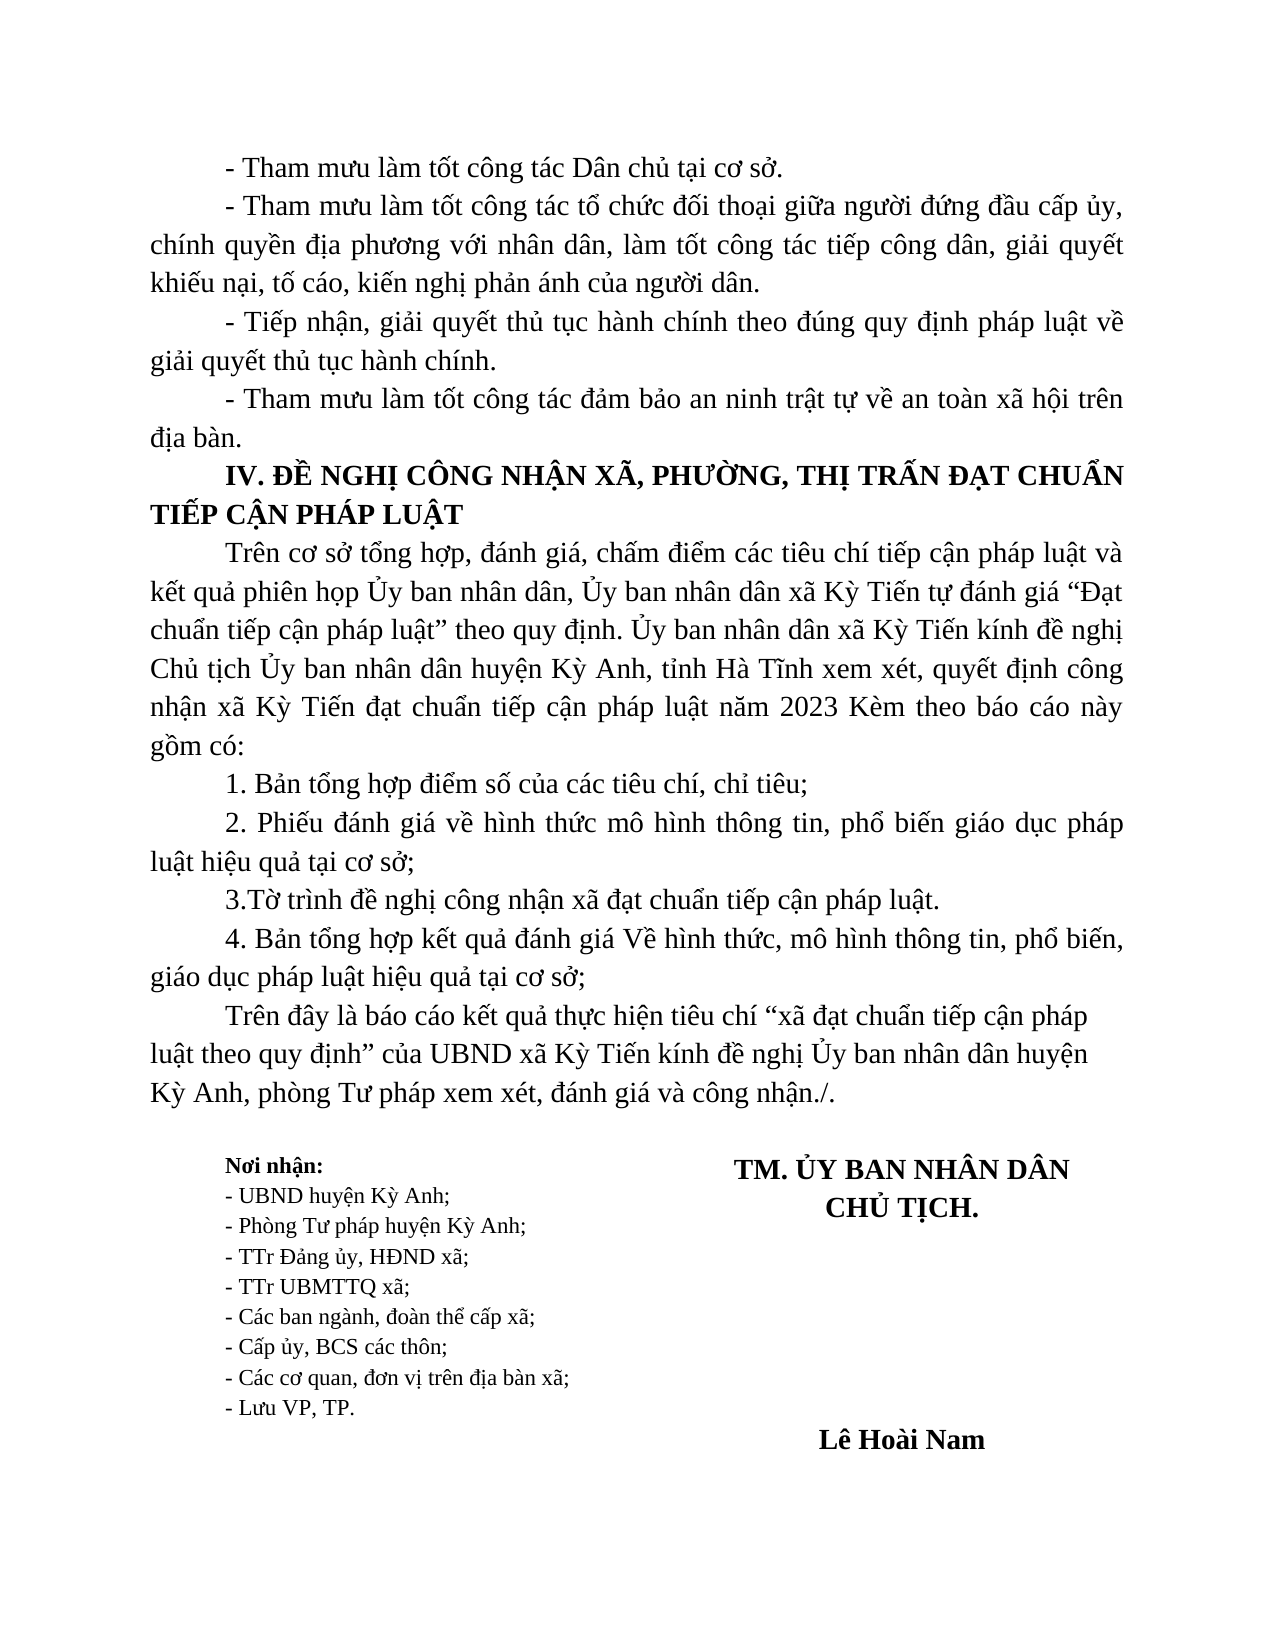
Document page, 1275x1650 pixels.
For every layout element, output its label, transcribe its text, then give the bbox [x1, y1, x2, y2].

text Trên đây là báo cáo kết quả thực hiện tiêu chí “xã đạt chuẩn tiếp cận pháp [150, 998, 1125, 1031]
text IV. ĐỀ NGHỊ CÔNG NHẬN XÃ, PHƯỜNG, THỊ TRẤN ĐẠT CHUẨN TIẾP CẬN PHÁP LUẬT [150, 458, 1125, 530]
text Kỳ Anh, phòng Tư pháp xem xét, đánh giá và công nhận./. [150, 1075, 1125, 1108]
text - Tiếp nhận, giải quyết thủ tục hành chính theo đúng quy định pháp luật về giải quyết thủ tục hành chính. [150, 304, 1125, 376]
text - Tham mưu làm tốt công tác đảm bảo an ninh trật tự về an toàn xã hội trên địa bàn. [150, 381, 1125, 453]
text - Tham mưu làm tốt công tác Dân chủ tại cơ sở. [150, 150, 1125, 183]
text luật theo quy định” của UBND xã Kỳ Tiến kính đề nghị Ủy ban nhân dân huyện [150, 1036, 1125, 1070]
text 3.Tờ trình đề nghị công nhận xã đạt chuẩn tiếp cận pháp luật. [150, 882, 1125, 916]
text 2. Phiếu đánh giá về hình thức mô hình thông tin, phổ biến giáo dục pháp luật hiệu quả tại cơ sở; [150, 805, 1125, 877]
text 4. Bản tổng hợp kết quả đánh giá Về hình thức, mô hình thông tin, phổ biến, giáo dục pháp luật hiệu quả tại cơ sở; [150, 921, 1125, 993]
text 1. Bản tổng hợp điểm số của các tiêu chí, chỉ tiêu; [150, 767, 1125, 800]
table_header Nơi nhận: - UBND huyện Kỳ Anh; - Phòng Tư pháp huyện Kỳ Anh; - TTr Đảng ủy, HĐND xã; - TTr UBMTTQ xã; - Các ban ngành, đoàn thể cấp xã; - Cấp ủy, BCS các thôn; - Các cơ quan, đơn vị trên địa bàn xã; - Lưu VP, TP. [139, 1152, 622, 1460]
table_header TM. ỦY BAN NHÂN DÂN CHỦ TỊCH. Lê Hoài Nam [623, 1152, 1106, 1460]
text Trên cơ sở tổng hợp, đánh giá, chấm điểm các tiêu chí tiếp cận pháp luật và kết quả phiên họp Ủy ban nhân dân, Ủy ban nhân dân xã Kỳ Tiến tự đánh giá “Đạt chuẩn tiếp cận pháp luật” theo quy định. Ủy ban nhân dân xã Kỳ Tiến kính đề nghị Chủ tịch Ủy ban nhân dân huyện Kỳ Anh, tỉnh Hà Tĩnh xem xét, quyết định công nhận xã Kỳ Tiến đạt chuẩn tiếp cận pháp luật năm 2023 Kèm theo báo cáo này gồm có: [150, 535, 1125, 762]
text - Tham mưu làm tốt công tác tổ chức đối thoại giữa người đứng đầu cấp ủy, chính quyền địa phương với nhân dân, làm tốt công tác tiếp công dân, giải quyết khiếu nại, tố cáo, kiến nghị phản ánh của người dân. [150, 188, 1125, 299]
